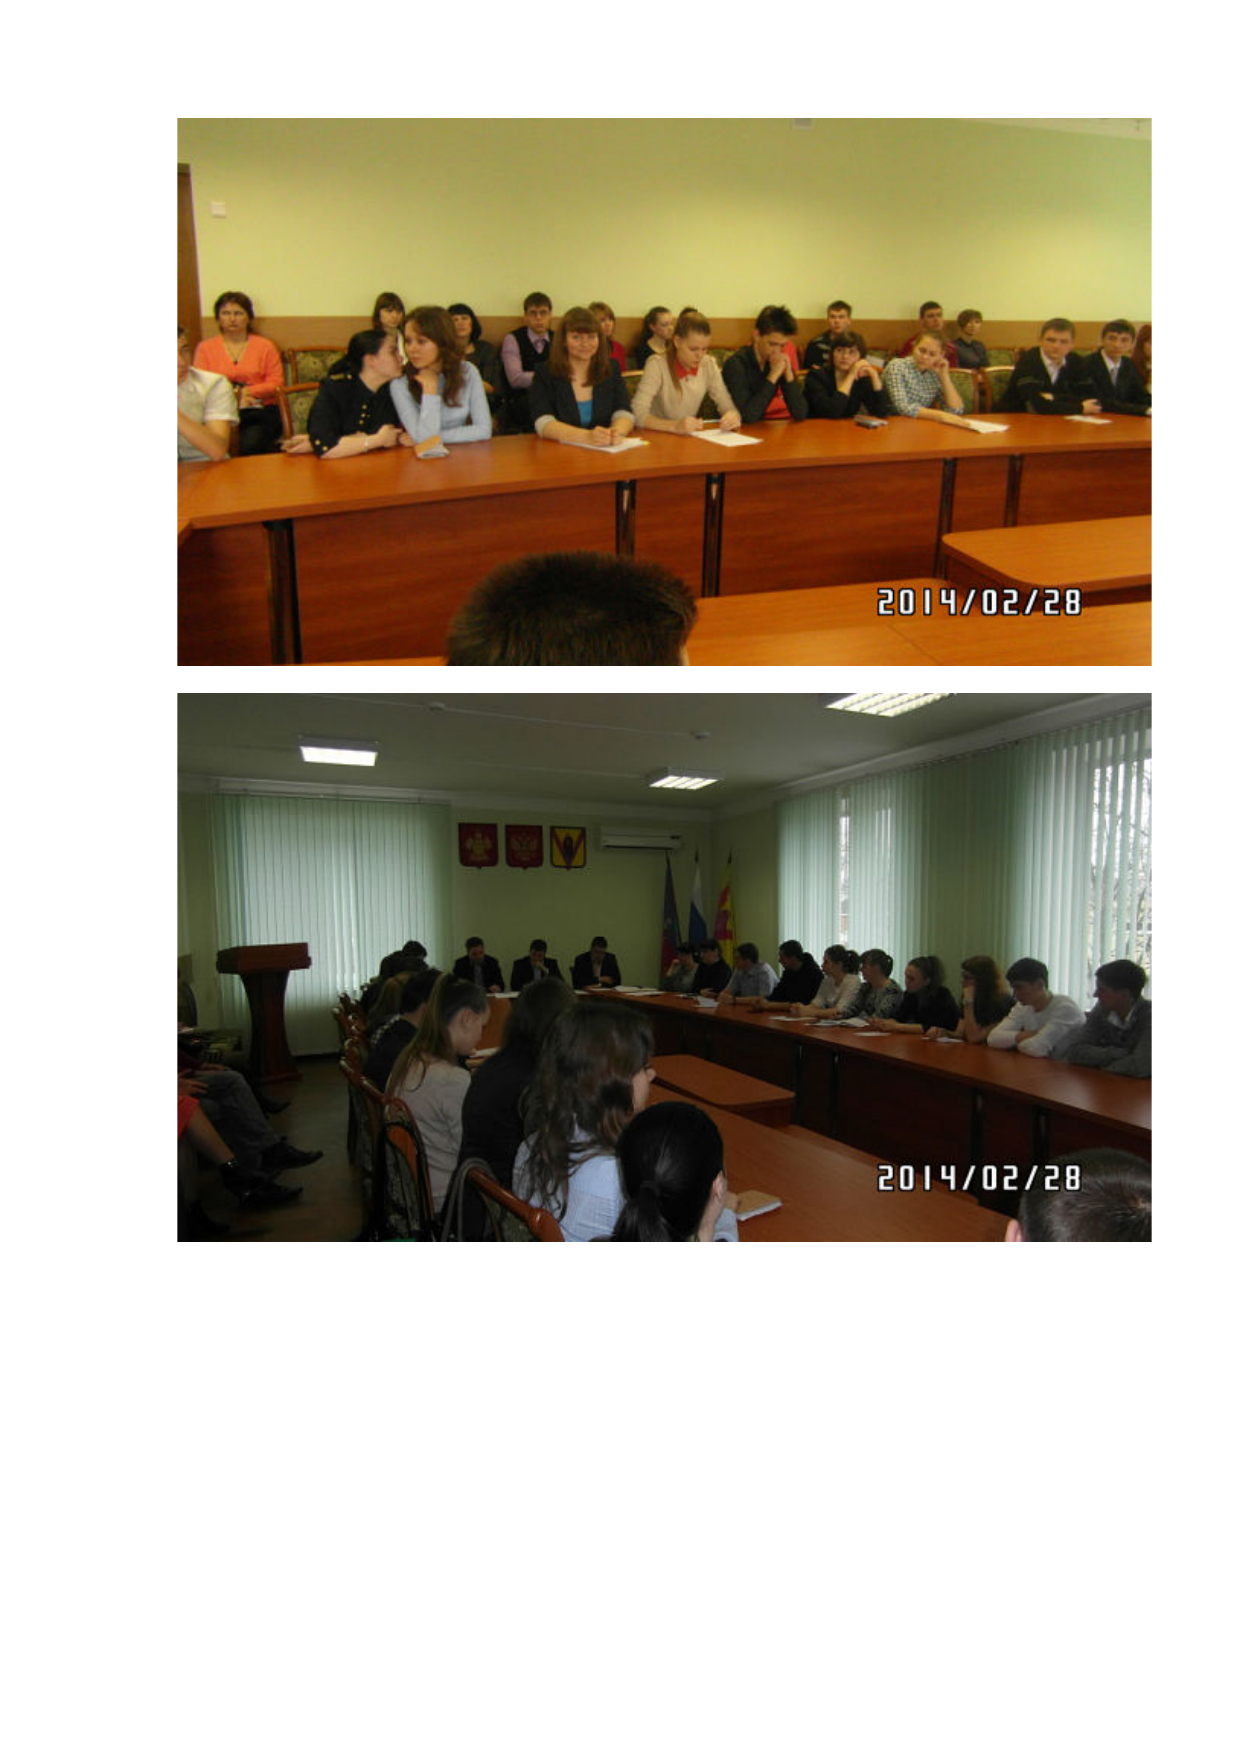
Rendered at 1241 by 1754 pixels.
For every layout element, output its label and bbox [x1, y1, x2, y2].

picture [177, 693, 1152, 1242]
picture [177, 118, 1152, 666]
